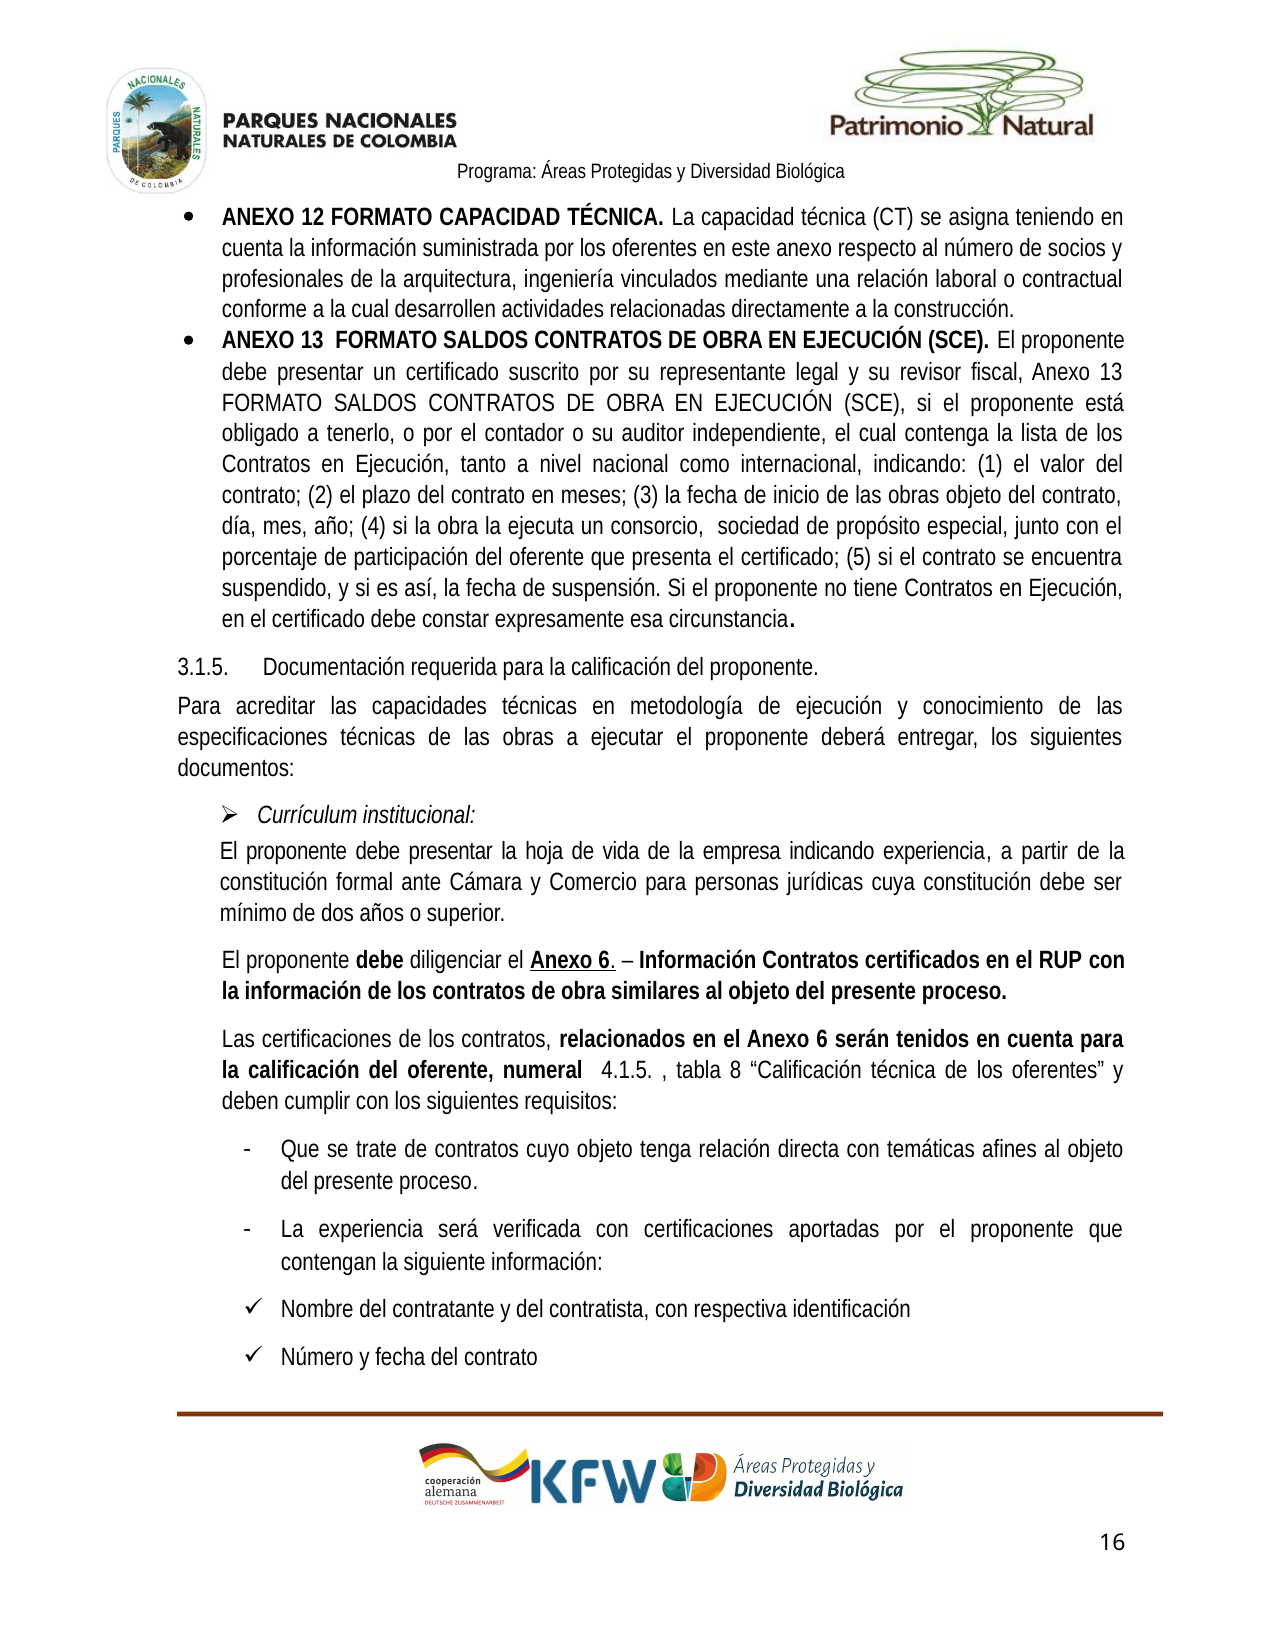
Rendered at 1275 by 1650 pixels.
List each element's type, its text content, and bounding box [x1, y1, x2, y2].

text El proponente debe presentar la hoja de vida de la empresa indicando experiencia, a partir de la constitución formal ante Cámara y Comercio para personas jurídicas cuya constitución debe ser mínimo de dos años o superior. [219, 836, 1125, 926]
text Las certificaciones de los contratos, relacionados en el Anexo 6 serán tenidos en cuenta para la calificación del oferente, numeral 4.1.5. , tabla 8 “Calificación técnica de los oferentes” y deben cumplir con los siguientes requisitos: [222, 1024, 1125, 1114]
list La experiencia será verificada con certificaciones aportadas por el proponente que contengan la siguiente información: [243, 1214, 1125, 1275]
subtitle 3.1.5. Documentación requerida para la calificación del proponente. [177, 652, 1125, 680]
list Número y fecha del contrato [243, 1342, 1125, 1371]
picture [813, 34, 1116, 146]
subtitle Currículum institucional: [219, 800, 1125, 829]
list Nombre del contratante y del contratista, con respectiva identificación [243, 1294, 1125, 1323]
list ANEXO 13 FORMATO SALDOS CONTRATOS DE OBRA EN EJECUCIÓN (SCE). El proponente debe presentar un certificado suscrito por su representante legal y su revisor fiscal, Anexo 13 FORMATO SALDOS CONTRATOS DE OBRA EN EJECUCIÓN (SCE), si el proponente está obligado a tenerlo, o por el contador o su auditor independiente, el cual contenga la lista de los Contratos en Ejecución, tanto a nivel nacional como internacional, indicando: (1) el valor del contrato; (2) el plazo del contrato en meses; (3) la fecha de inicio de las obras objeto del contrato, día, mes, año; (4) si la obra la ejecuta un consorcio, sociedad de propósito especial, junto con el porcentaje de participación del oferente que presenta el certificado; (5) si el contrato se encuentra suspendido, y si es así, la fecha de suspensión. Si el proponente no tiene Contratos en Ejecución, en el certificado debe constar expresamente esa circunstancia. [184, 325, 1125, 633]
list Que se trate de contratos cuyo objeto tenga relación directa con temáticas afines al objeto del presente proceso. [243, 1133, 1125, 1195]
list ANEXO 12 FORMATO CAPACIDAD TÉCNICA. La capacidad técnica (CT) se asigna teniendo en cuenta la información suministrada por los oferentes en este anexo respecto al número de socios y profesionales de la arquitectura, ingeniería vinculados mediante una relación laboral o contractual conforme a la cual desarrollen actividades relacionadas directamente a la construcción. [184, 201, 1125, 323]
text Para acreditar las capacidades técnicas en metodología de ejecución y conocimiento de las especificaciones técnicas de las obras a ejecutar el proponente deberá entregar, los siguientes documentos: [177, 691, 1125, 781]
picture [418, 1441, 909, 1507]
picture [94, 54, 464, 202]
text El proponente debe diligenciar el Anexo 6. – Información Contratos certificados en el RUP con la información de los contratos de obra similares al objeto del presente proceso. [222, 945, 1125, 1005]
